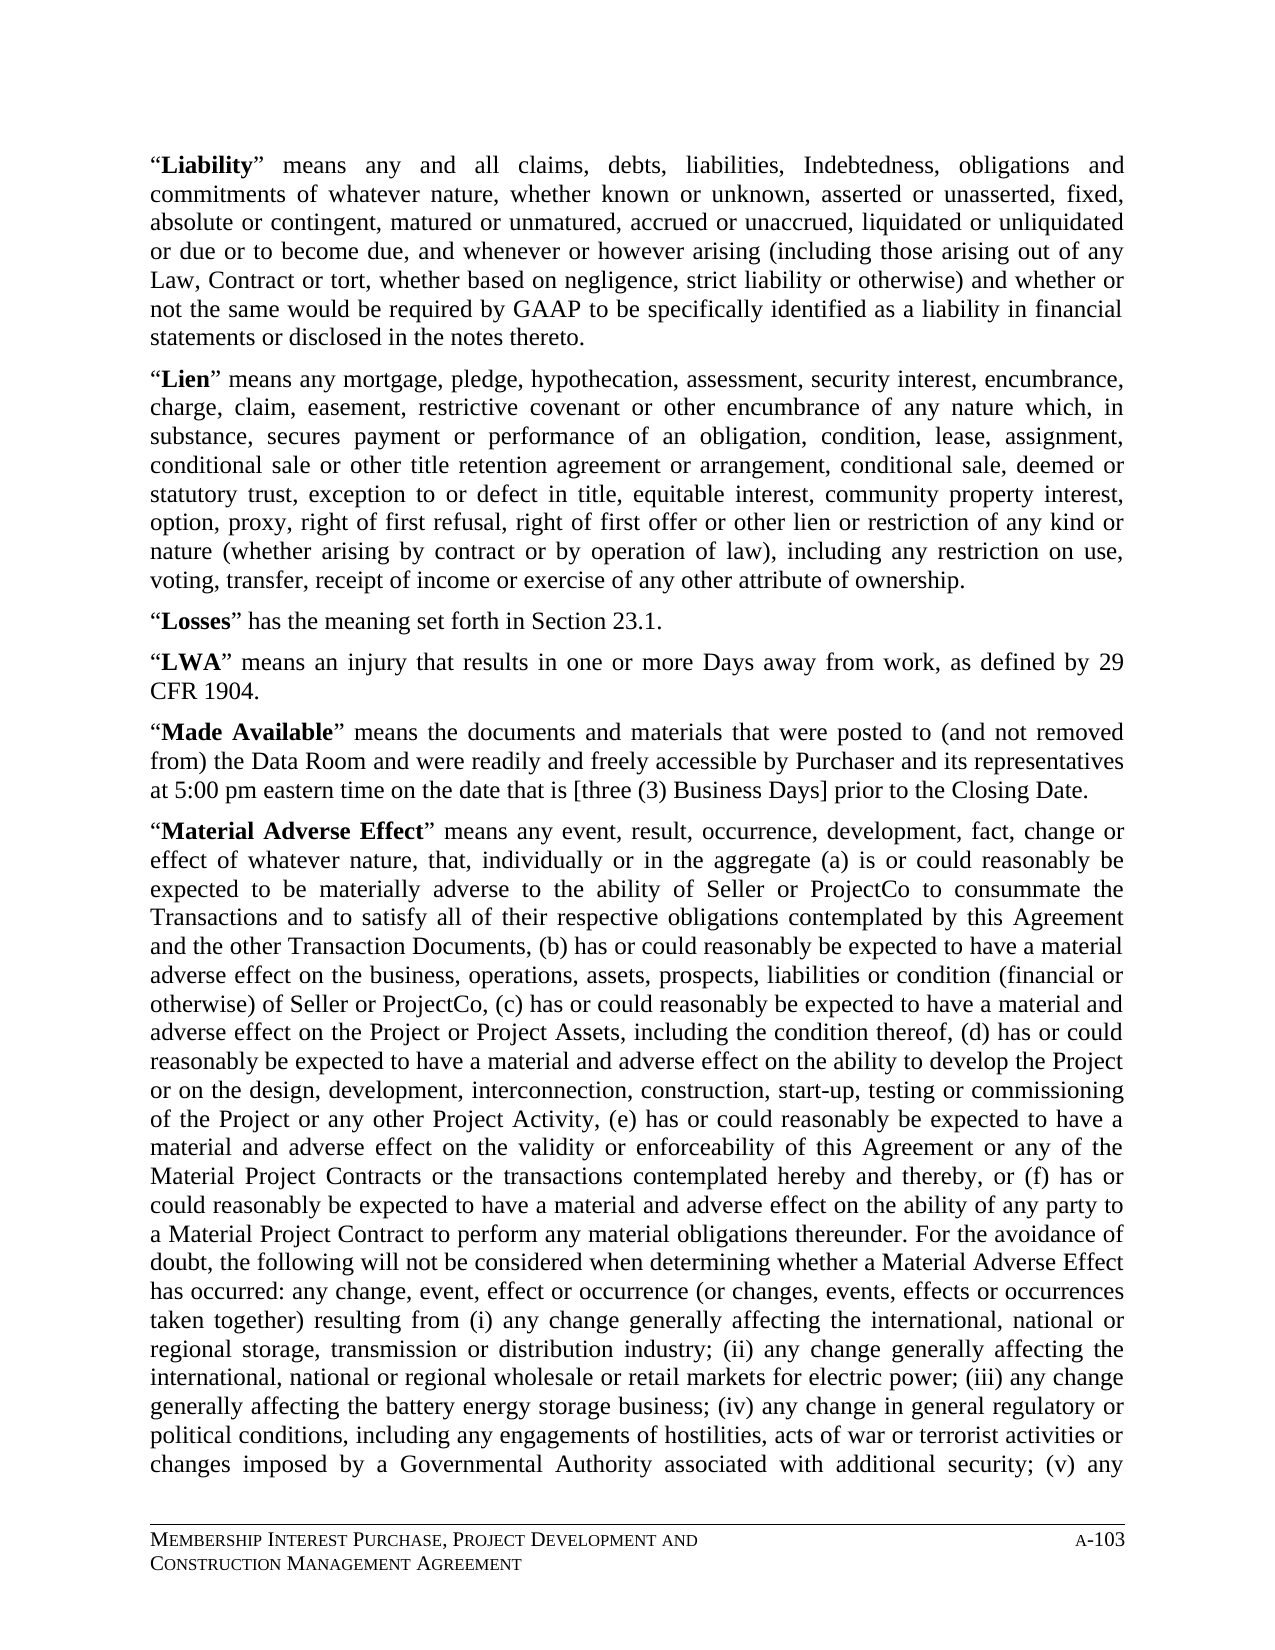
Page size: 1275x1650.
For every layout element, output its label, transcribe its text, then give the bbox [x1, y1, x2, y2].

text “Lien” means any mortgage, pledge, hypothecation, assessment, security interest, encumbrance, charge, claim, easement, restrictive covenant or other encumbrance of any nature which, in substance, secures payment or performance of an obligation, condition, lease, assignment, conditional sale or other title retention agreement or arrangement, conditional sale, deemed or statutory trust, exception to or defect in title, equitable interest, community property interest, option, proxy, right of first refusal, right of first offer or other lien or restriction of any kind or nature (whether arising by contract or by operation of law), including any restriction on use, voting, transfer, receipt of income or exercise of any other attribute of ownership. [150, 364, 1125, 594]
text “Losses” has the meaning set forth in Section 23.1. [150, 606, 1125, 635]
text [150, 816, 1125, 1477]
text “LWA” means an injury that results in one or more Days away from work, as defined by 29 CFR 1904. [150, 647, 1125, 705]
text “Made Available” means the documents and materials that were posted to (and not removed from) the Data Room and were readily and freely accessible by Purchaser and its representatives at 5:00 pm eastern time on the date that is [three (3) Business Days] prior to the Closing Date. [150, 717, 1125, 804]
text “Liability” means any and all claims, debts, liabilities, Indebtedness, obligations and commitments of whatever nature, whether known or unknown, asserted or unasserted, fixed, absolute or contingent, matured or unmatured, accrued or unaccrued, liquidated or unliquidated or due or to become due, and whenever or however arising (including those arising out of any Law, Contract or tort, whether based on negligence, strict liability or otherwise) and whether or not the same would be required by GAAP to be specifically identified as a liability in financial statements or disclosed in the notes thereto. [150, 150, 1125, 351]
